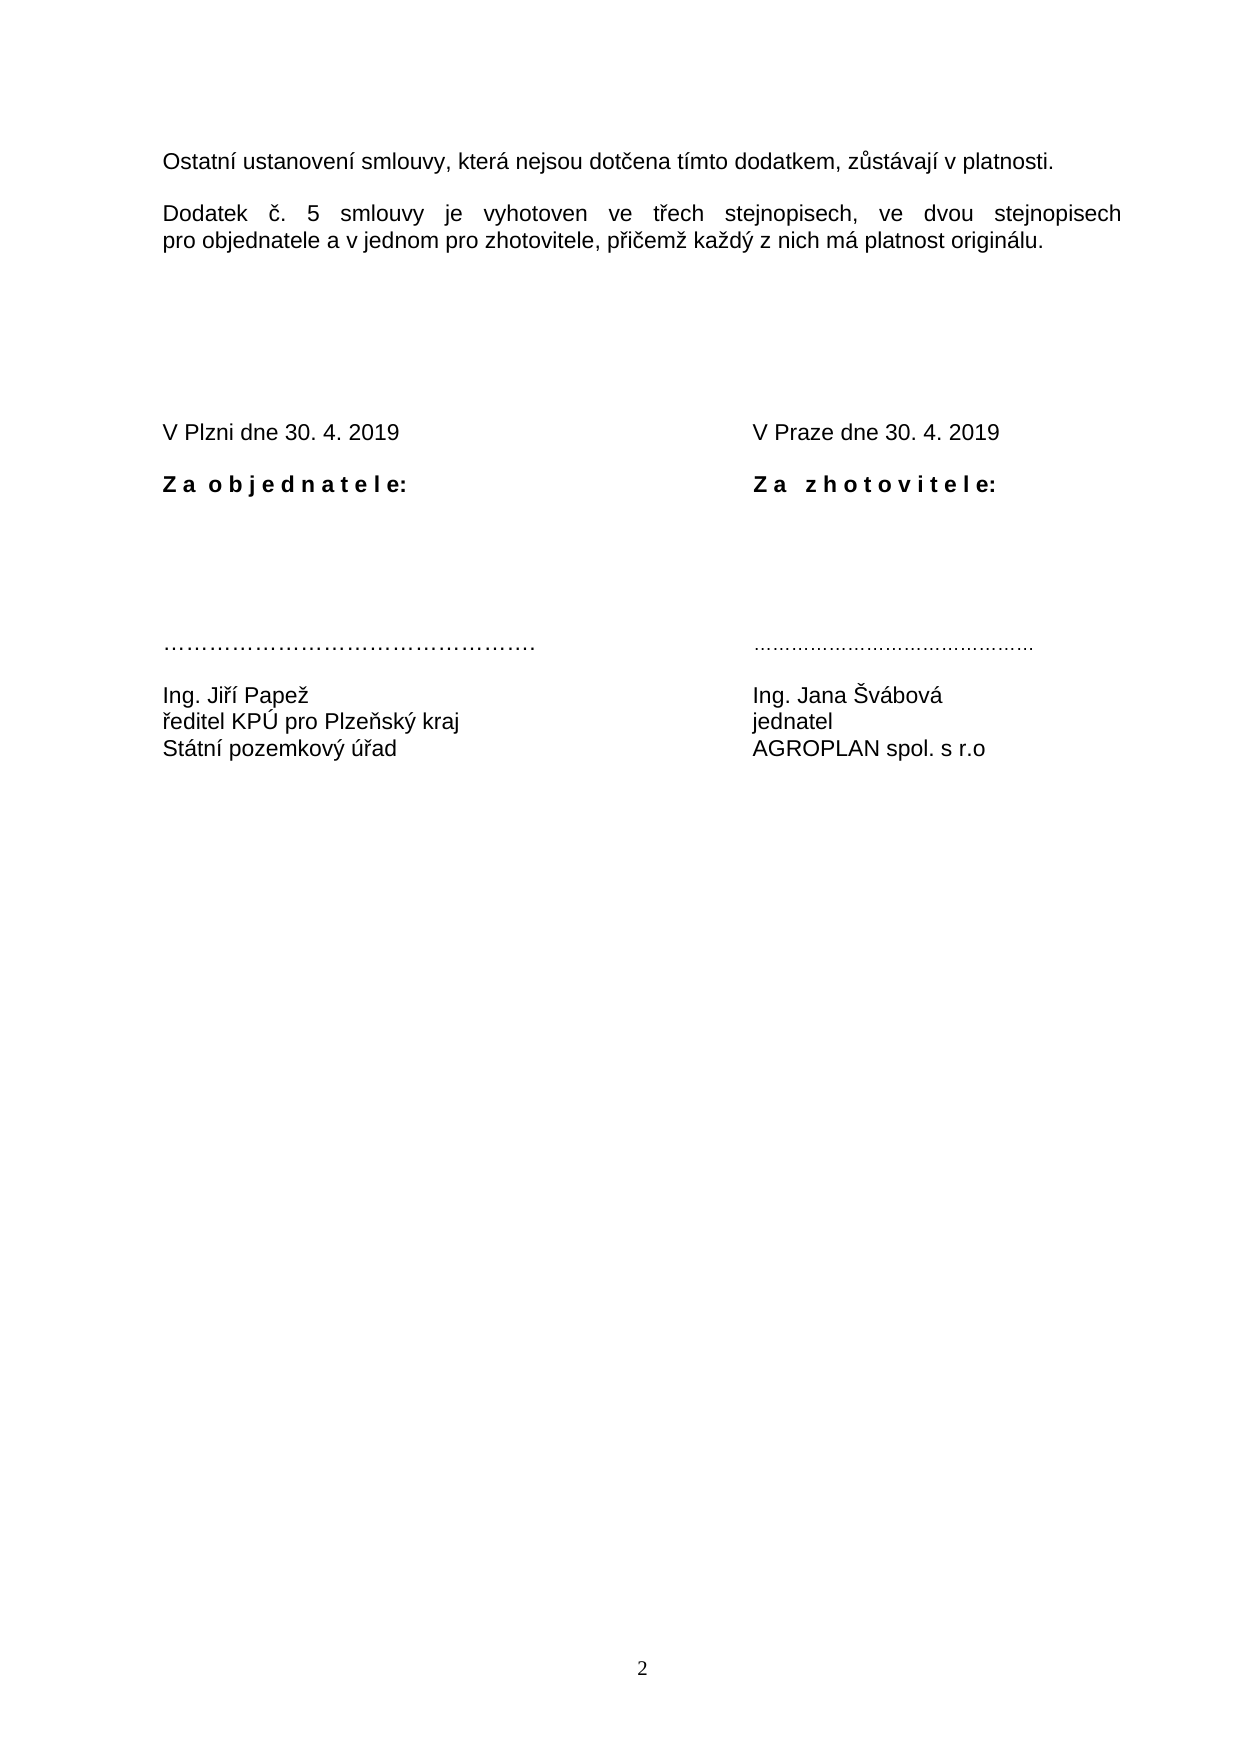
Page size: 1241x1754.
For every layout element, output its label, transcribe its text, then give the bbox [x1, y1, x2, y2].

text …………………………………………. ……………………………………… [162, 629, 1122, 656]
text V Plzni dne 30. 4. 2019 V Praze dne 30. 4. 2019 [162, 418, 1122, 445]
text Z a o b j e d n a t e l e: Z a z h o t o v i t e l e: [162, 471, 1122, 497]
text Ing. Jiří Papež Ing. Jana Švábová [162, 682, 1122, 708]
text Dodatek č. 5 smlouvy je vyhotoven ve třech stejnopisech, ve dvou stejnopisech pro objednatele a v jednom pro zhotovitele, přičemž každý z nich má platnost originálu. [162, 200, 1122, 253]
text Ostatní ustanovení smlouvy, která nejsou dotčena tímto dodatkem, zůstávají v platnosti. [162, 148, 1122, 174]
text ředitel KPÚ pro Plzeňský kraj jednatel [162, 708, 1122, 735]
text Státní pozemkový úřad AGROPLAN spol. s r.o [162, 735, 1122, 761]
